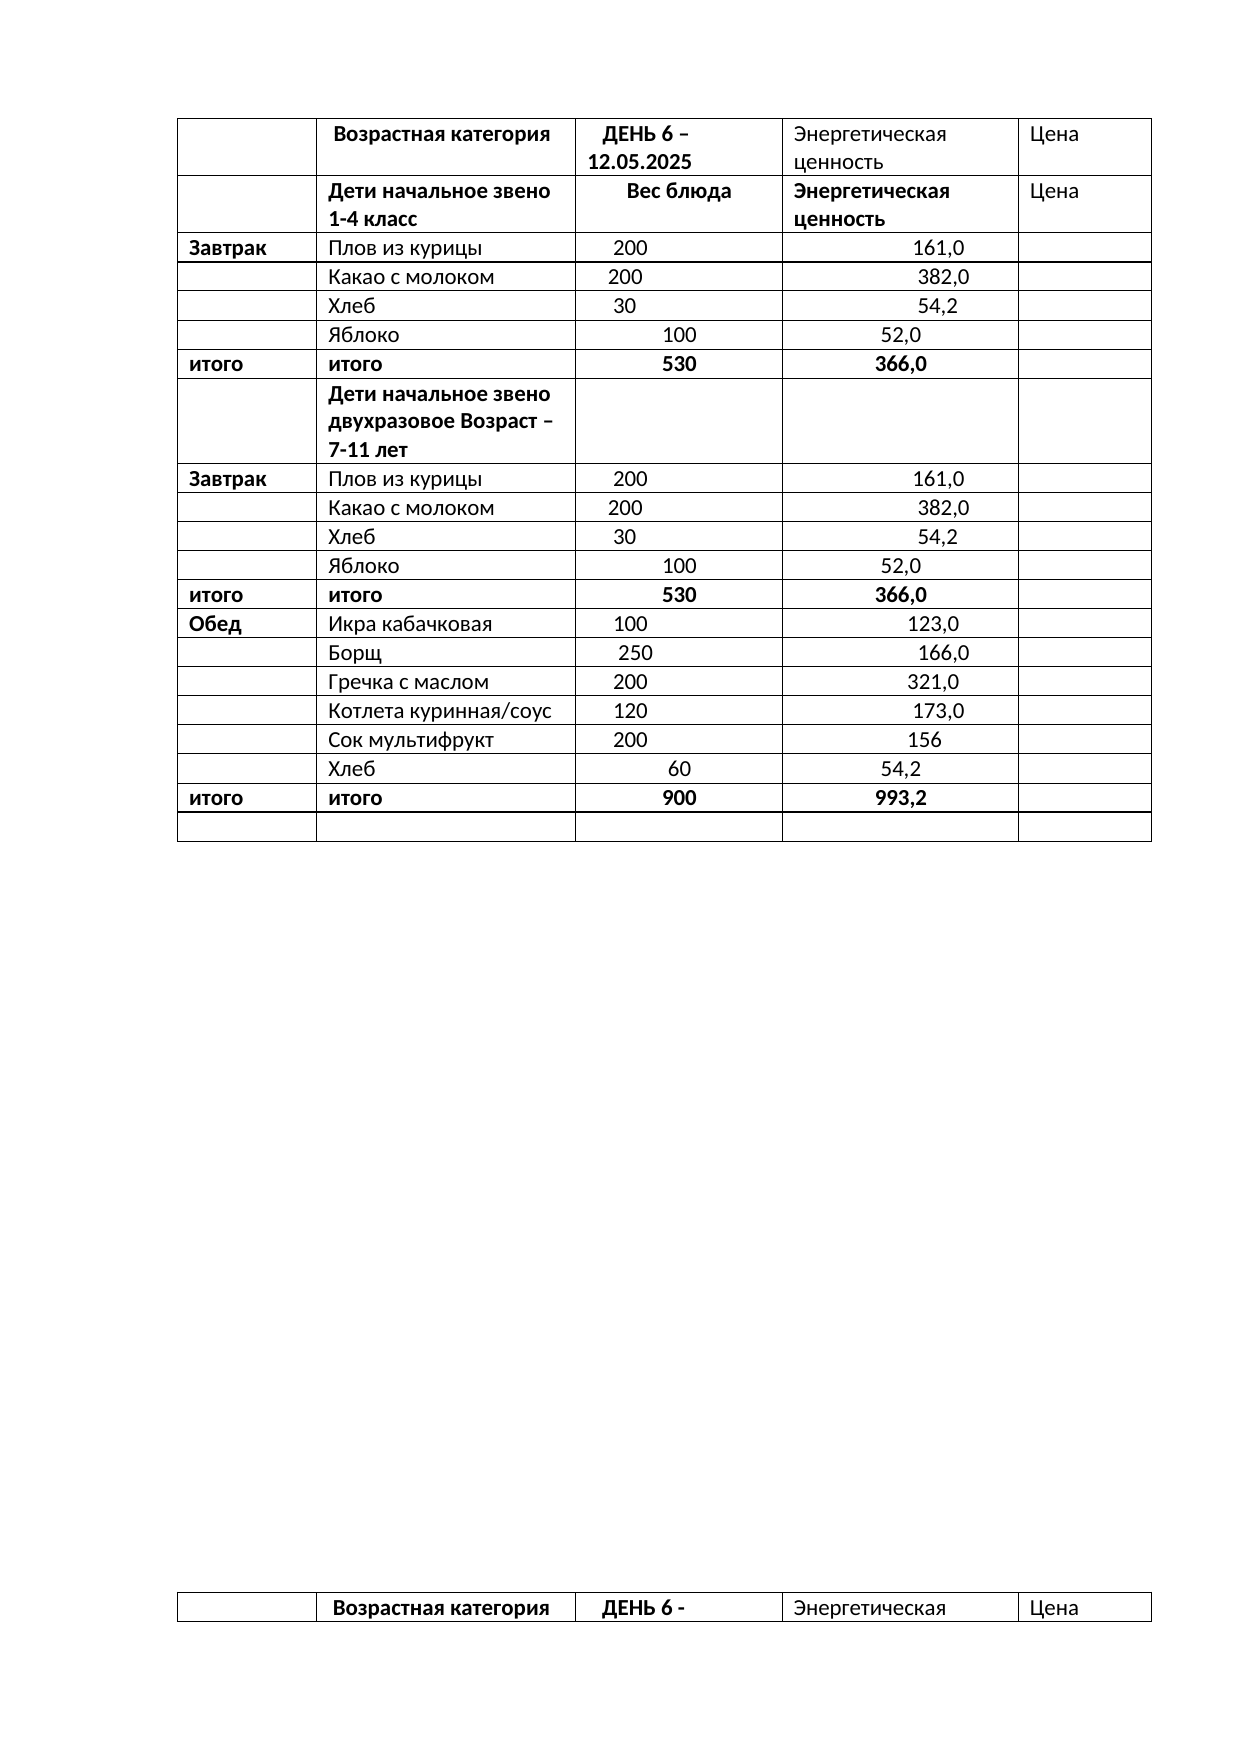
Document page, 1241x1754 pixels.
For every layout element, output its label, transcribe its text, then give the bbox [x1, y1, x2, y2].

table_cell [178, 493, 316, 521]
table_cell 100 [576, 609, 782, 637]
table_cell Плов из курицы [317, 464, 575, 492]
table_cell Завтрак [178, 233, 316, 261]
table_cell [317, 813, 575, 841]
table_header ДЕНЬ 6 – 12.05.2025 [576, 119, 782, 175]
table_cell Обед [178, 609, 316, 637]
table_cell [178, 522, 316, 550]
table_cell 321,0 [783, 667, 1018, 695]
table_cell Яблоко [317, 551, 575, 579]
table_cell 366,0 [783, 350, 1018, 378]
table_cell итого [317, 580, 575, 608]
table_cell [1019, 638, 1151, 666]
table_header Цена [1019, 1593, 1151, 1621]
table_cell 30 [576, 522, 782, 550]
table_cell [1019, 493, 1151, 521]
table_cell [1019, 233, 1151, 261]
table_cell 54,2 [783, 291, 1018, 319]
table_cell [1019, 291, 1151, 319]
table_cell итого [317, 784, 575, 811]
table_cell [1019, 609, 1151, 637]
table_header ДЕНЬ 6 - 12.05.2025 [576, 1593, 782, 1621]
table_cell 120 [576, 696, 782, 724]
table_cell [1019, 263, 1151, 290]
table_cell [1019, 350, 1151, 378]
table_cell 123,0 [783, 609, 1018, 637]
table_cell [1019, 784, 1151, 811]
table_cell Завтрак [178, 464, 316, 492]
table_header [178, 1593, 316, 1621]
table_cell [178, 696, 316, 724]
table_cell Какао с молоком [317, 493, 575, 521]
table_cell 382,0 [783, 263, 1018, 290]
table_cell [178, 551, 316, 579]
table_cell [1019, 580, 1151, 608]
table_cell 200 [576, 233, 782, 261]
table_cell 52,0 [783, 551, 1018, 579]
table_cell [576, 813, 782, 841]
table_cell 530 [576, 580, 782, 608]
table_cell 166,0 [783, 638, 1018, 666]
table_cell 200 [576, 493, 782, 521]
table_header Энергетическая ценность [783, 119, 1018, 175]
table_cell 900 [576, 784, 782, 811]
table_cell [178, 638, 316, 666]
table_cell Борщ [317, 638, 575, 666]
table_cell [178, 725, 316, 753]
table_cell [1019, 754, 1151, 782]
table_cell 52,0 [783, 321, 1018, 348]
table_cell Плов из курицы [317, 233, 575, 261]
table_cell [178, 667, 316, 695]
table_cell 60 [576, 754, 782, 782]
table_cell 530 [576, 350, 782, 378]
table_cell [178, 754, 316, 782]
table_cell 30 [576, 291, 782, 319]
table_header [178, 119, 316, 175]
table_cell 100 [576, 321, 782, 348]
table_cell Дети начальное звено двухразовое Возраст – 7-11 лет [317, 379, 575, 463]
table_cell [1019, 321, 1151, 348]
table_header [783, 1593, 1018, 1621]
table_cell 200 [576, 464, 782, 492]
table_cell [1019, 379, 1151, 463]
table_cell 161,0 [783, 464, 1018, 492]
table_cell [1019, 813, 1151, 841]
table_cell Хлеб [317, 522, 575, 550]
table_cell 200 [576, 263, 782, 290]
table_cell Гречка с маслом [317, 667, 575, 695]
table_cell итого [178, 350, 316, 378]
table_cell [178, 321, 316, 348]
table_cell 993,2 [783, 784, 1018, 811]
table_cell Энергетическая ценность [783, 176, 1018, 232]
table_cell Яблоко [317, 321, 575, 348]
table_cell 100 [576, 551, 782, 579]
table_header Возрастная категория [317, 119, 575, 175]
table_cell итого [178, 580, 316, 608]
table_cell [783, 813, 1018, 841]
table_cell Сок мультифрукт [317, 725, 575, 753]
table_header Цена [1019, 119, 1151, 175]
table_cell итого [178, 784, 316, 811]
table_cell 250 [576, 638, 782, 666]
table_cell Цена [1019, 176, 1151, 232]
table_cell 161,0 [783, 233, 1018, 261]
table_cell итого [317, 350, 575, 378]
table_cell [178, 291, 316, 319]
table_cell 54,2 [783, 522, 1018, 550]
table_cell [576, 379, 782, 463]
table_cell [1019, 464, 1151, 492]
table_cell [178, 813, 316, 841]
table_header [317, 1593, 575, 1621]
table_cell Котлета куринная/соус [317, 696, 575, 724]
table_cell Какао с молоком [317, 263, 575, 290]
table_cell 382,0 [783, 493, 1018, 521]
table_cell [1019, 667, 1151, 695]
table_cell 200 [576, 667, 782, 695]
table_cell 366,0 [783, 580, 1018, 608]
table_cell [783, 379, 1018, 463]
table_cell 156 [783, 725, 1018, 753]
table_cell Икра кабачковая [317, 609, 575, 637]
table_cell [1019, 551, 1151, 579]
table_cell [178, 176, 316, 232]
table_cell [178, 263, 316, 290]
table_cell [178, 379, 316, 463]
table_cell 200 [576, 725, 782, 753]
table_cell 54,2 [783, 754, 1018, 782]
table_cell Хлеб [317, 754, 575, 782]
table_cell Хлеб [317, 291, 575, 319]
table_cell [1019, 522, 1151, 550]
table_cell Дети начальное звено 1-4 класс [317, 176, 575, 232]
table_cell [1019, 696, 1151, 724]
table_cell [1019, 725, 1151, 753]
table_cell 173,0 [783, 696, 1018, 724]
table_cell Вес блюда [576, 176, 782, 232]
